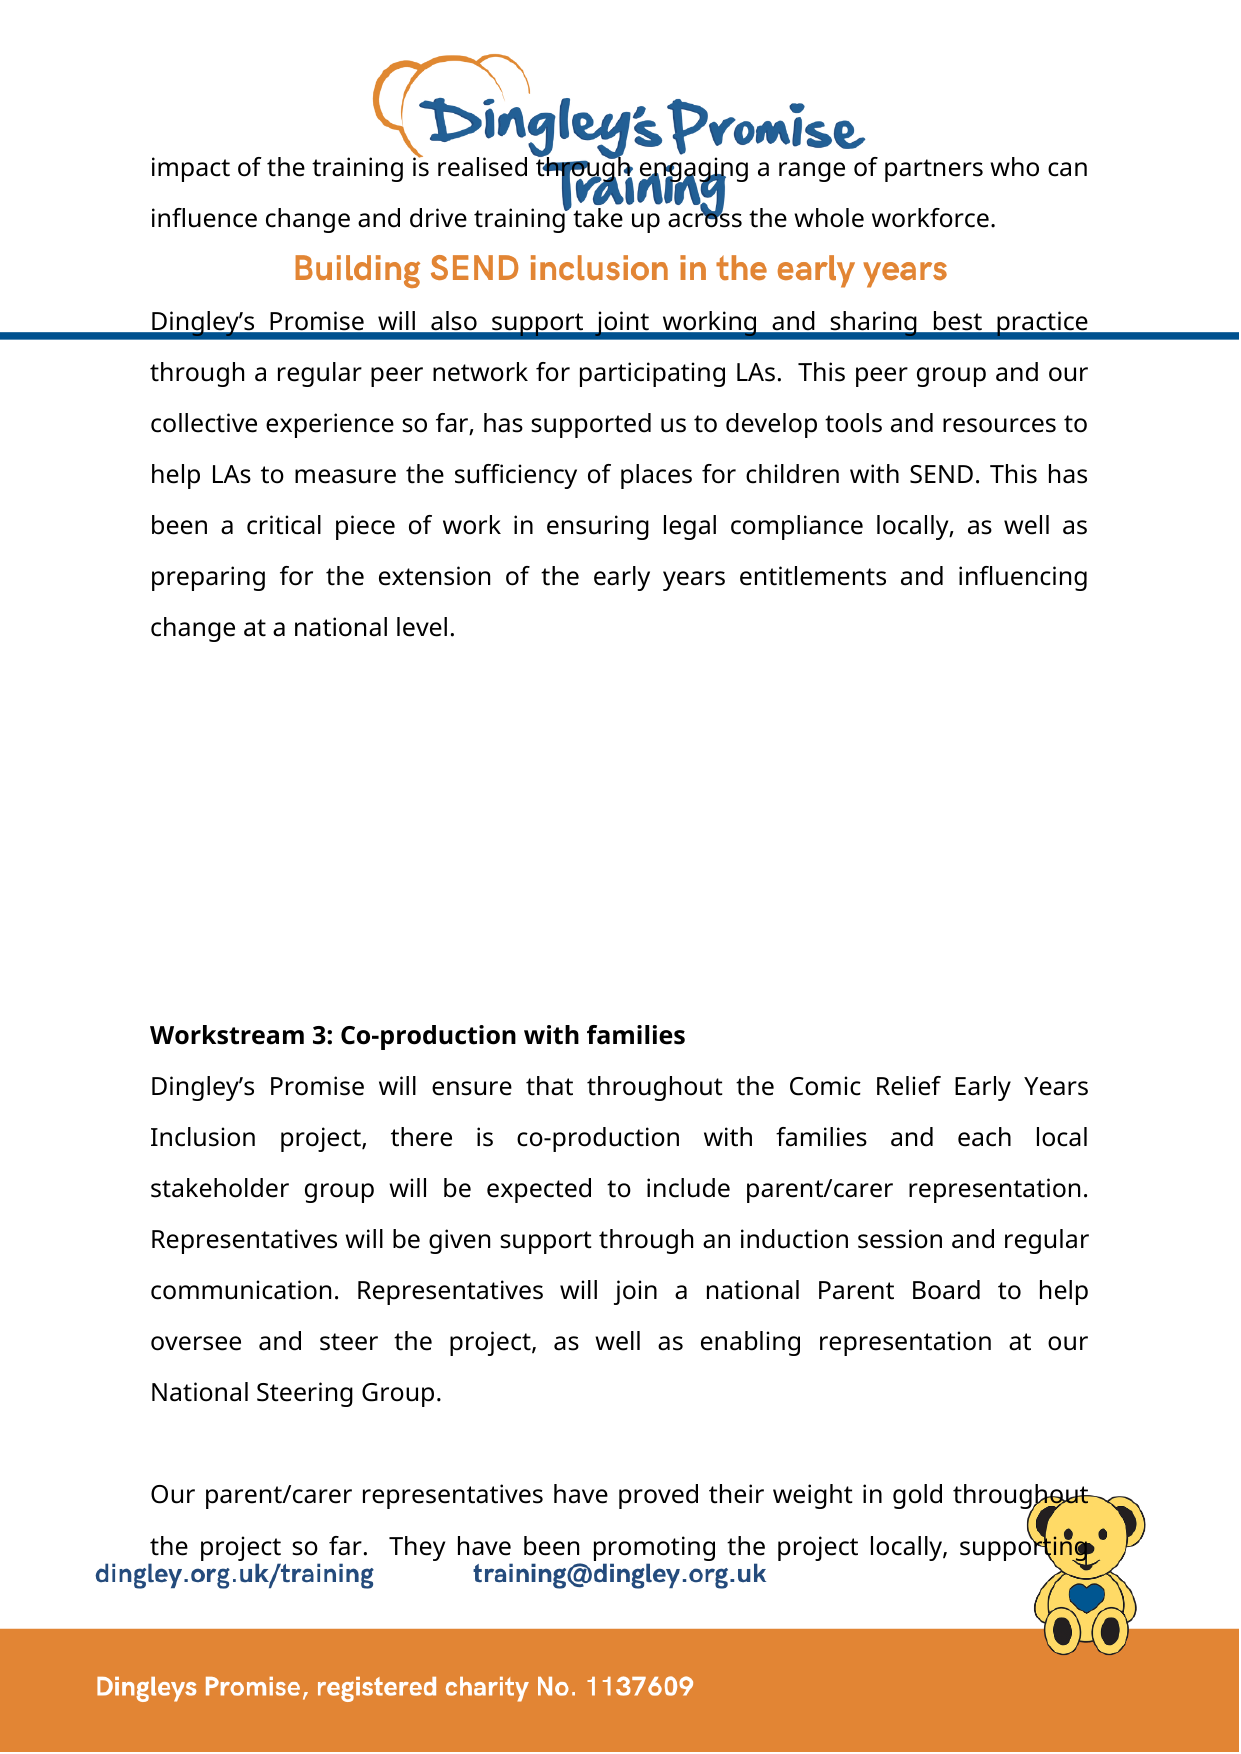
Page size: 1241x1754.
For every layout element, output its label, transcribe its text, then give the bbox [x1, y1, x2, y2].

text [150, 150, 1090, 235]
text Dingley’s Promise will also support joint working and sharing best practice through a regular peer network for participating LAs. This peer group and our collective experience so far, has supported us to develop tools and resources to help LAs to measure the sufficiency of places for children with SEND. This has been a critical piece of work in ensuring legal compliance locally, as well as preparing for the extension of the early years entitlements and influencing change at a national level. [150, 303, 1090, 643]
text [150, 1477, 1090, 1562]
text Dingley’s Promise will ensure that throughout the Comic Relief Early Years Inclusion project, there is co-production with families and each local stakeholder group will be expected to include parent/carer representation. Representatives will be given support through an induction session and regular communication. Representatives will join a national Parent Board to help oversee and steer the project, as well as enabling representation at our National Steering Group. [150, 1069, 1090, 1409]
text Workstream 3: Co-production with families [150, 1018, 1090, 1052]
picture [0, 0, 1239, 1752]
